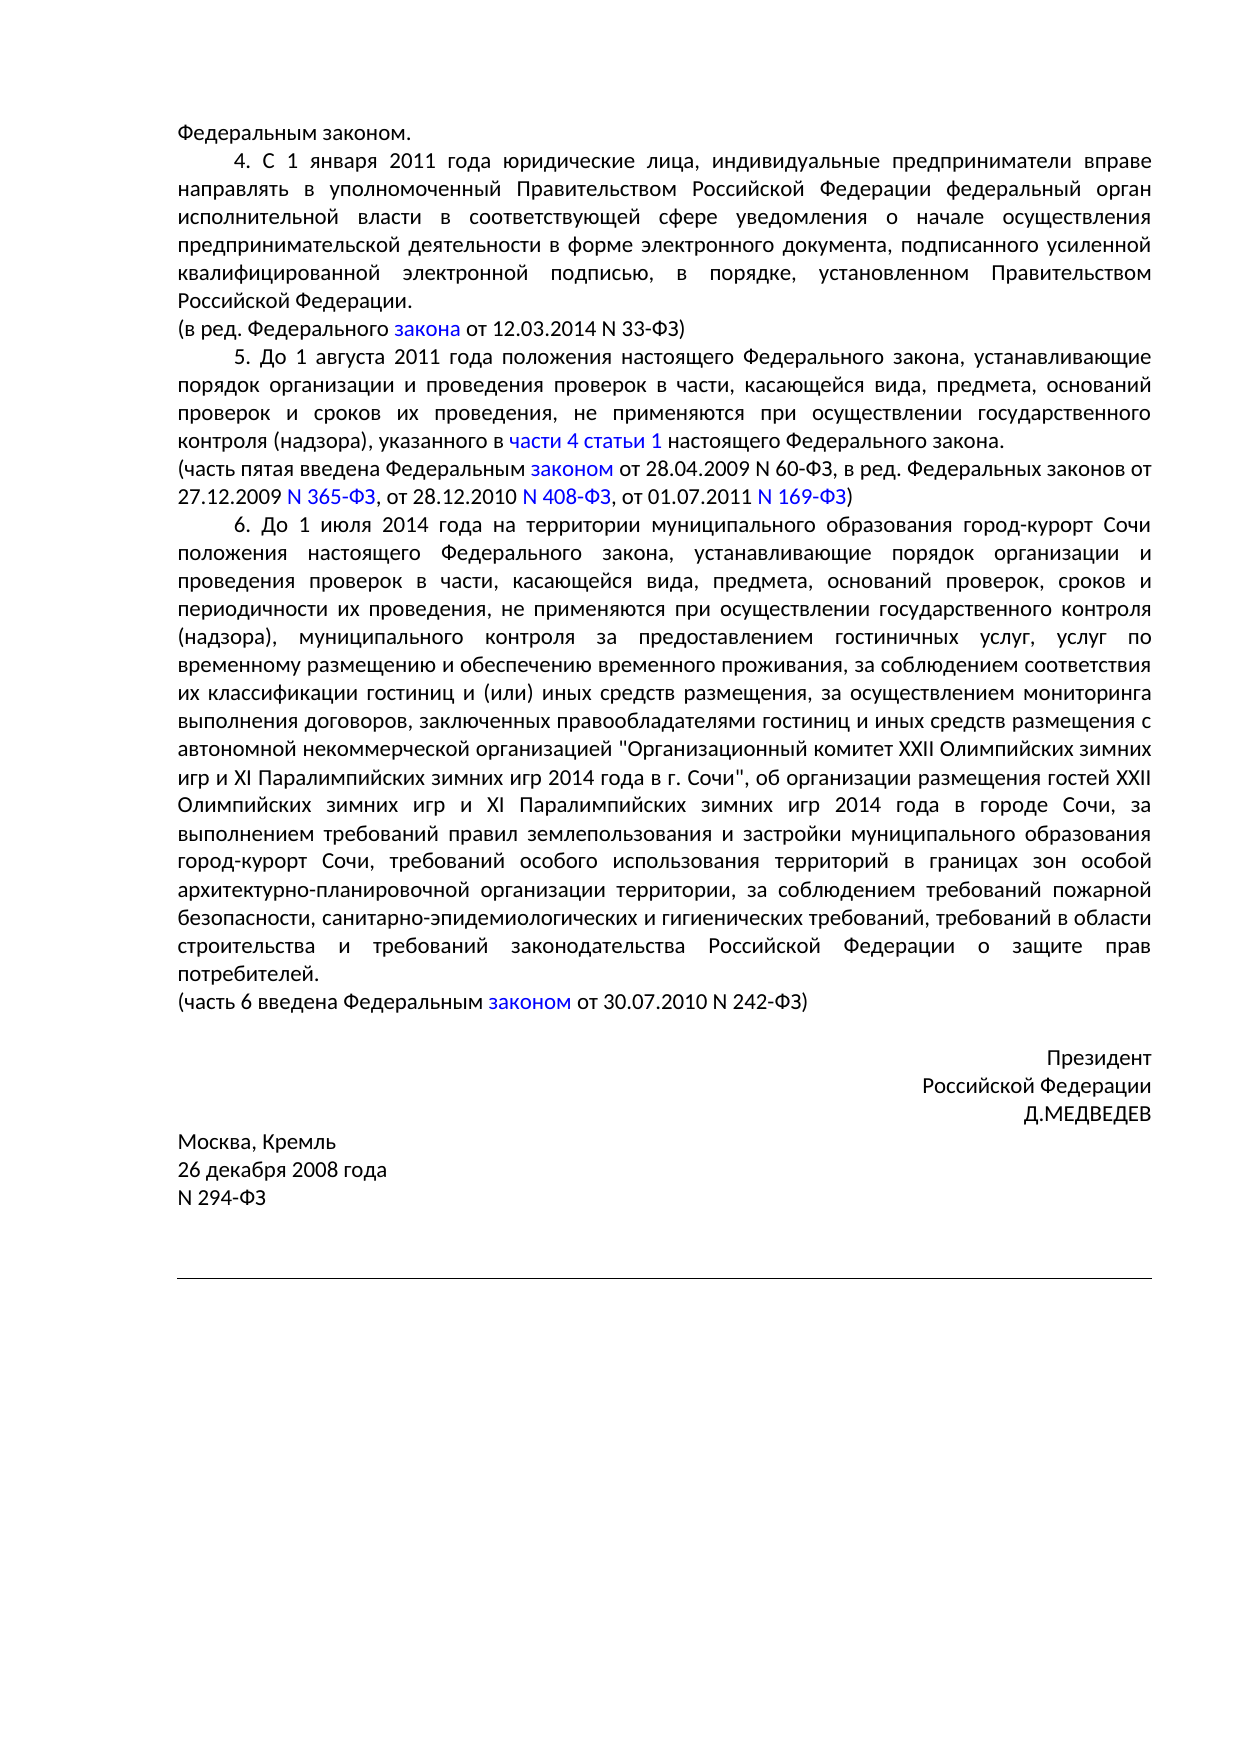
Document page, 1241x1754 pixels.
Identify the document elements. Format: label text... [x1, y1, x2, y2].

text (часть 6 введена Федеральным законом от 30.07.2010 N 242-ФЗ) [177, 987, 1152, 1015]
text 6. До 1 июля 2014 года на территории муниципального образования город-курорт Сочи положения настоящего Федерального закона, устанавливающие порядок организации и проведения проверок в части, касающейся вида, предмета, оснований проверок, сроков и периодичности их проведения, не применяются при осуществлении государственного контроля (надзора), муниципального контроля за предоставлением гостиничных услуг, услуг по временному размещению и обеспечению временного проживания, за соблюдением соответствия их классификации гостиниц и (или) иных средств размещения, за осуществлением мониторинга выполнения договоров, заключенных правообладателями гостиниц и иных средств размещения с автономной некоммерческой организацией "Организационный комитет XXII Олимпийских зимних игр и XI Паралимпийских зимних игр 2014 года в г. Сочи", об организации размещения гостей XXII Олимпийских зимних игр и XI Паралимпийских зимних игр 2014 года в городе Сочи, за выполнением требований правил землепользования и застройки муниципального образования город-курорт Сочи, требований особого использования территорий в границах зон особой архитектурно-планировочной организации территории, за соблюдением требований пожарной безопасности, санитарно-эпидемиологических и гигиенических требований, требований в области строительства и требований законодательства Российской Федерации о защите прав потребителей. [177, 510, 1152, 987]
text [177, 118, 1152, 146]
text 5. До 1 августа 2011 года положения настоящего Федерального закона, устанавливающие порядок организации и проведения проверок в части, касающейся вида, предмета, оснований проверок и сроков их проведения, не применяются при осуществлении государственного контроля (надзора), указанного в части 4 статьи 1 настоящего Федерального закона. [177, 342, 1152, 454]
text Президент [177, 1043, 1152, 1071]
text Д.МЕДВЕДЕВ [177, 1099, 1152, 1127]
text Российской Федерации [177, 1071, 1152, 1099]
text N 294-ФЗ [177, 1183, 1152, 1211]
text 4. С 1 января 2011 года юридические лица, индивидуальные предприниматели вправе направлять в уполномоченный Правительством Российской Федерации федеральный орган исполнительной власти в соответствующей сфере уведомления о начале осуществления предпринимательской деятельности в форме электронного документа, подписанного усиленной квалифицированной электронной подписью, в порядке, установленном Правительством Российской Федерации. [177, 146, 1152, 314]
text 26 декабря 2008 года [177, 1155, 1152, 1183]
text (часть пятая введена Федеральным законом от 28.04.2009 N 60-ФЗ, в ред. Федеральных законов от 27.12.2009 N 365-ФЗ, от 28.12.2010 N 408-ФЗ, от 01.07.2011 N 169-ФЗ) [177, 454, 1152, 510]
text (в ред. Федерального закона от 12.03.2014 N 33-ФЗ) [177, 314, 1152, 342]
text Москва, Кремль [177, 1127, 1152, 1155]
